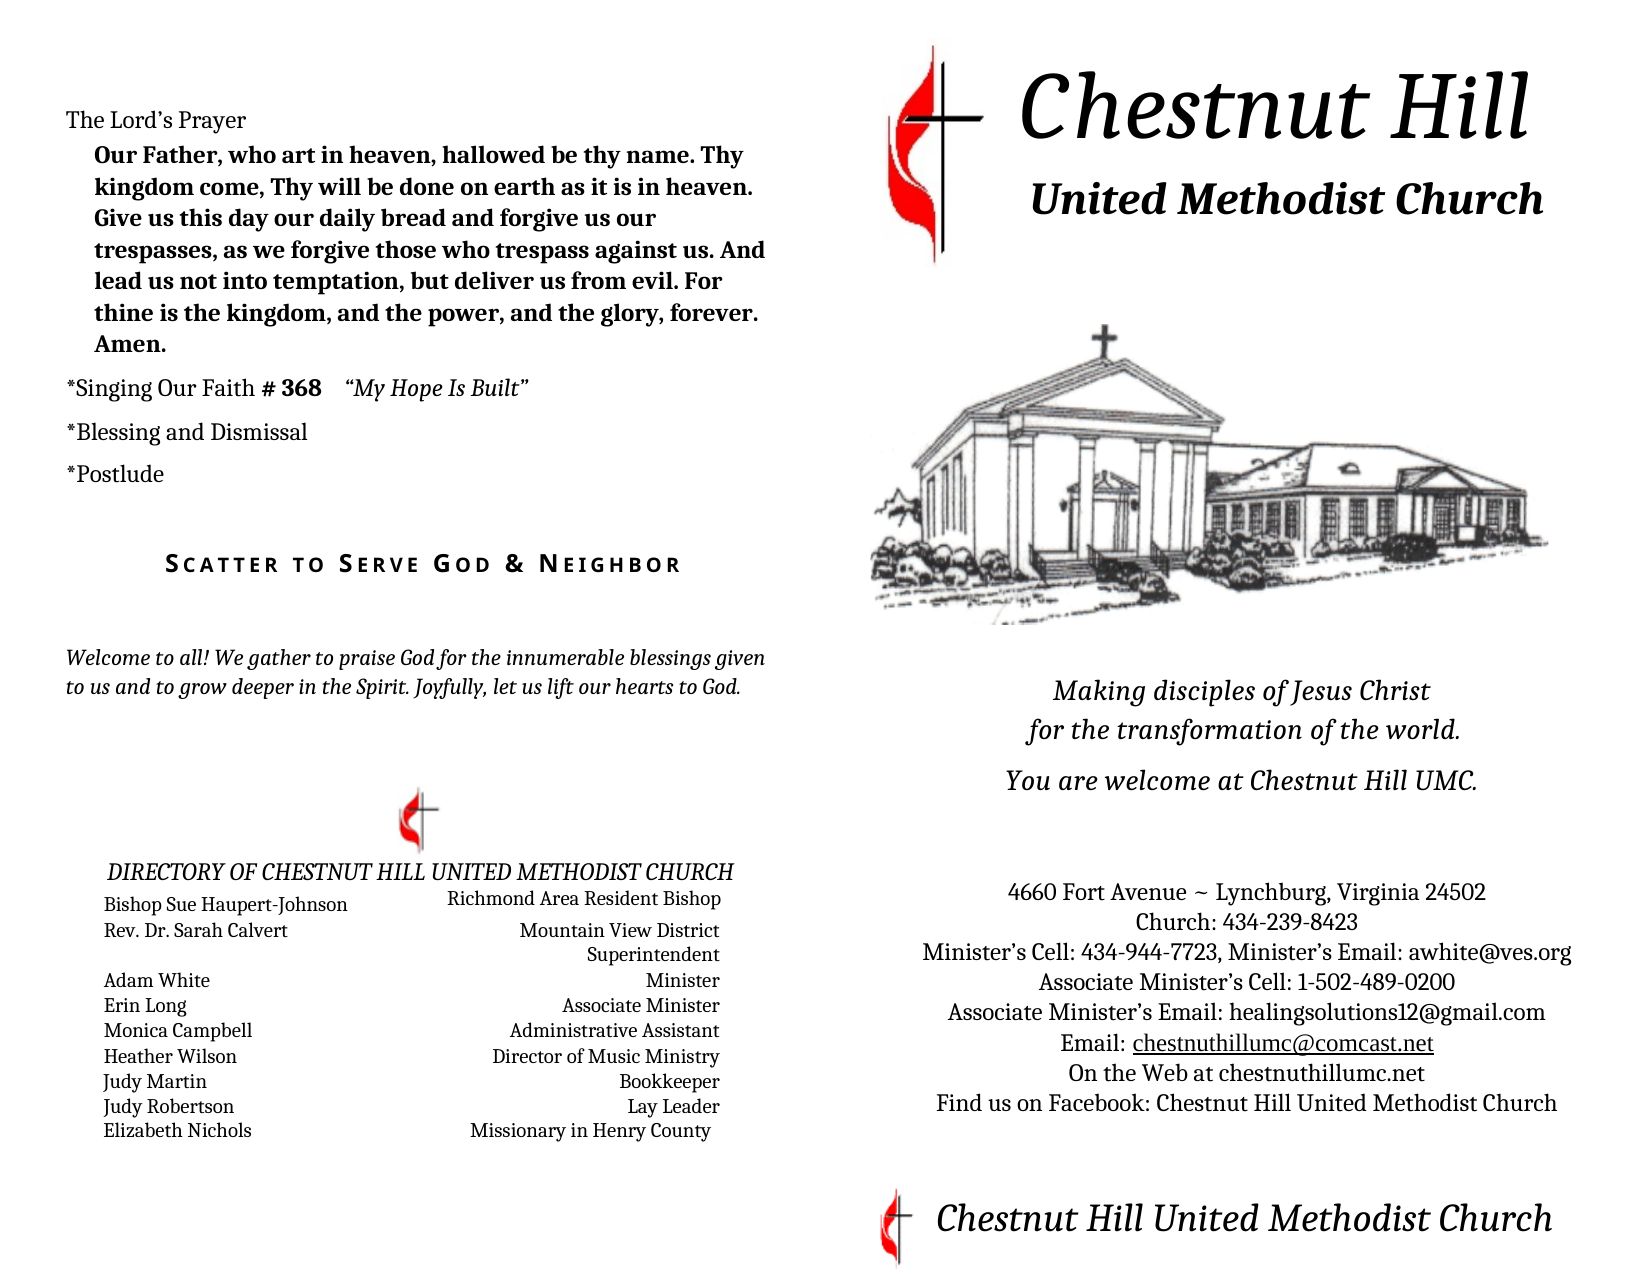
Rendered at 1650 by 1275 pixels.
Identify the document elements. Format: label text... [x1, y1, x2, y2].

picture [878, 1187, 919, 1273]
table_cell Adam White [84, 968, 414, 994]
text Welcome to all! We gather to praise God for the innumerable blessings given to us and to grow deeper in the Spirit. Joyfully, let us lift our hearts to God. [66, 645, 778, 700]
table_cell Administrative Assistant [414, 1019, 731, 1044]
text United Methodist Church [999, 173, 1603, 226]
table_cell Judy Martin [84, 1070, 414, 1095]
table_cell Mountain View District Superintendent [414, 919, 731, 968]
text *Postlude [66, 459, 778, 488]
table_header Bishop Sue Haupert-Johnson [75, 886, 405, 918]
text Associate Minister’s Cell: 1-502-489-0200 [891, 968, 1603, 997]
table_cell Lay Leader Missionary in Henry County [414, 1095, 731, 1146]
table_cell Rev. Dr. Sarah Calvert [84, 919, 414, 968]
text Making disciples of Jesus Christ for the transformation of the world. [891, 674, 1603, 747]
text Minister’s Cell: 434-944-7723, Minister’s Email: awhite@ves.org [891, 938, 1603, 967]
table_cell Director of Music Ministry [414, 1045, 731, 1069]
text Church: 434-239-8423 [891, 908, 1603, 937]
picture [878, 37, 999, 275]
text Scatter to Serve God & Neighbor [66, 546, 778, 580]
text Find us on Facebook: Chestnut Hill United Methodist Church [891, 1089, 1603, 1118]
table_cell Monica Campbell [84, 1019, 414, 1044]
text The Lord’s Prayer [66, 106, 816, 134]
picture [396, 786, 447, 858]
table_cell Judy Robertson Elizabeth Nichols [84, 1095, 414, 1146]
text 4660 Fort Avenue ~ Lynchburg, Virginia 24502 [891, 878, 1603, 906]
text Our Father, who art in heaven, hallowed be thy name. Thy kingdom come, Thy will be done on earth as it is in heaven. Give us this day our daily bread and forgive us our trespasses, as we forgive those who trespass against us. And lead us not into temptation, but deliver us from evil. For thine is the kingdom, and the power, and the glory, forever. Amen. [94, 141, 778, 359]
text On the Web at chestnuthillumc.net [891, 1059, 1603, 1088]
text Email: chestnuthillumc@comcast.net [891, 1028, 1603, 1058]
text C hestnut Hill [999, 52, 1603, 162]
table_cell Erin Long [84, 994, 414, 1019]
table_header Richmond Area Resident Bishop [405, 886, 721, 918]
text You are welcome at Chestnut Hill UMC. [891, 764, 1603, 831]
table_cell Associate Minister [414, 994, 731, 1019]
table_cell Bookkeeper [414, 1070, 731, 1095]
text Chestnut Hill United Methodist Church [919, 1196, 1603, 1242]
table_cell Heather Wilson [84, 1045, 414, 1069]
text Associate Minister’s Email: healingsolutions12@gmail.com [891, 998, 1603, 1027]
text *Singing Our Faith # 368 “My Hope Is Built” [66, 374, 778, 403]
text *Blessing and Dismissal [66, 418, 778, 447]
table_cell Minister [414, 968, 731, 994]
text DIRECTORY OF CHESTNUT HILL UNITED METHODIST CHURCH [66, 858, 778, 886]
